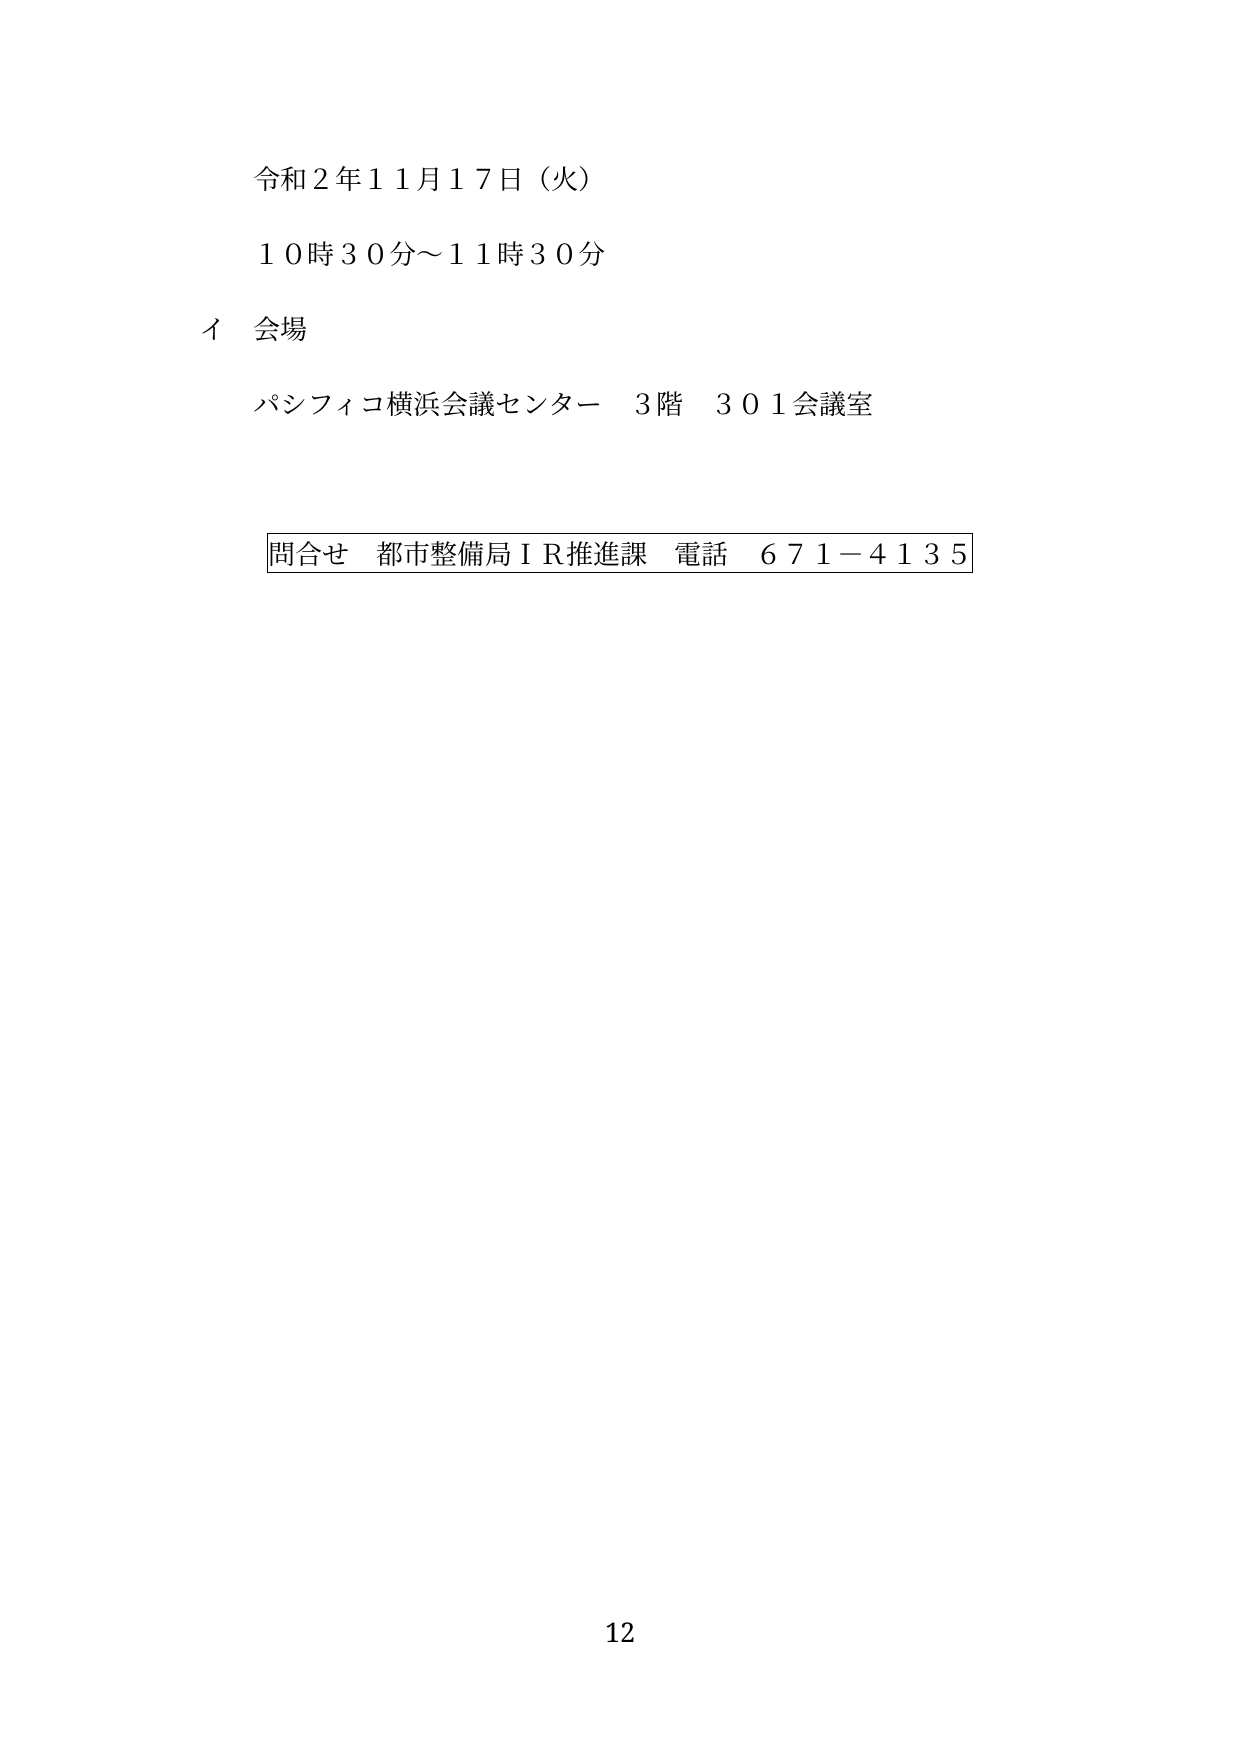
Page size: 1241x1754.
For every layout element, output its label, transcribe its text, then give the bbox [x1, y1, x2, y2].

text 問合せ 都市整備局ＩＲ推進課 電話 ６７１－４１３５ [118, 516, 1122, 591]
text イ 会場 [118, 291, 1122, 366]
text パシフィコ横浜会議センター ３階 ３０１会議室 [118, 366, 1122, 441]
text 令和２年１１月１７日（火） [118, 141, 1122, 216]
text １０時３０分～１１時３０分 [118, 216, 1122, 291]
